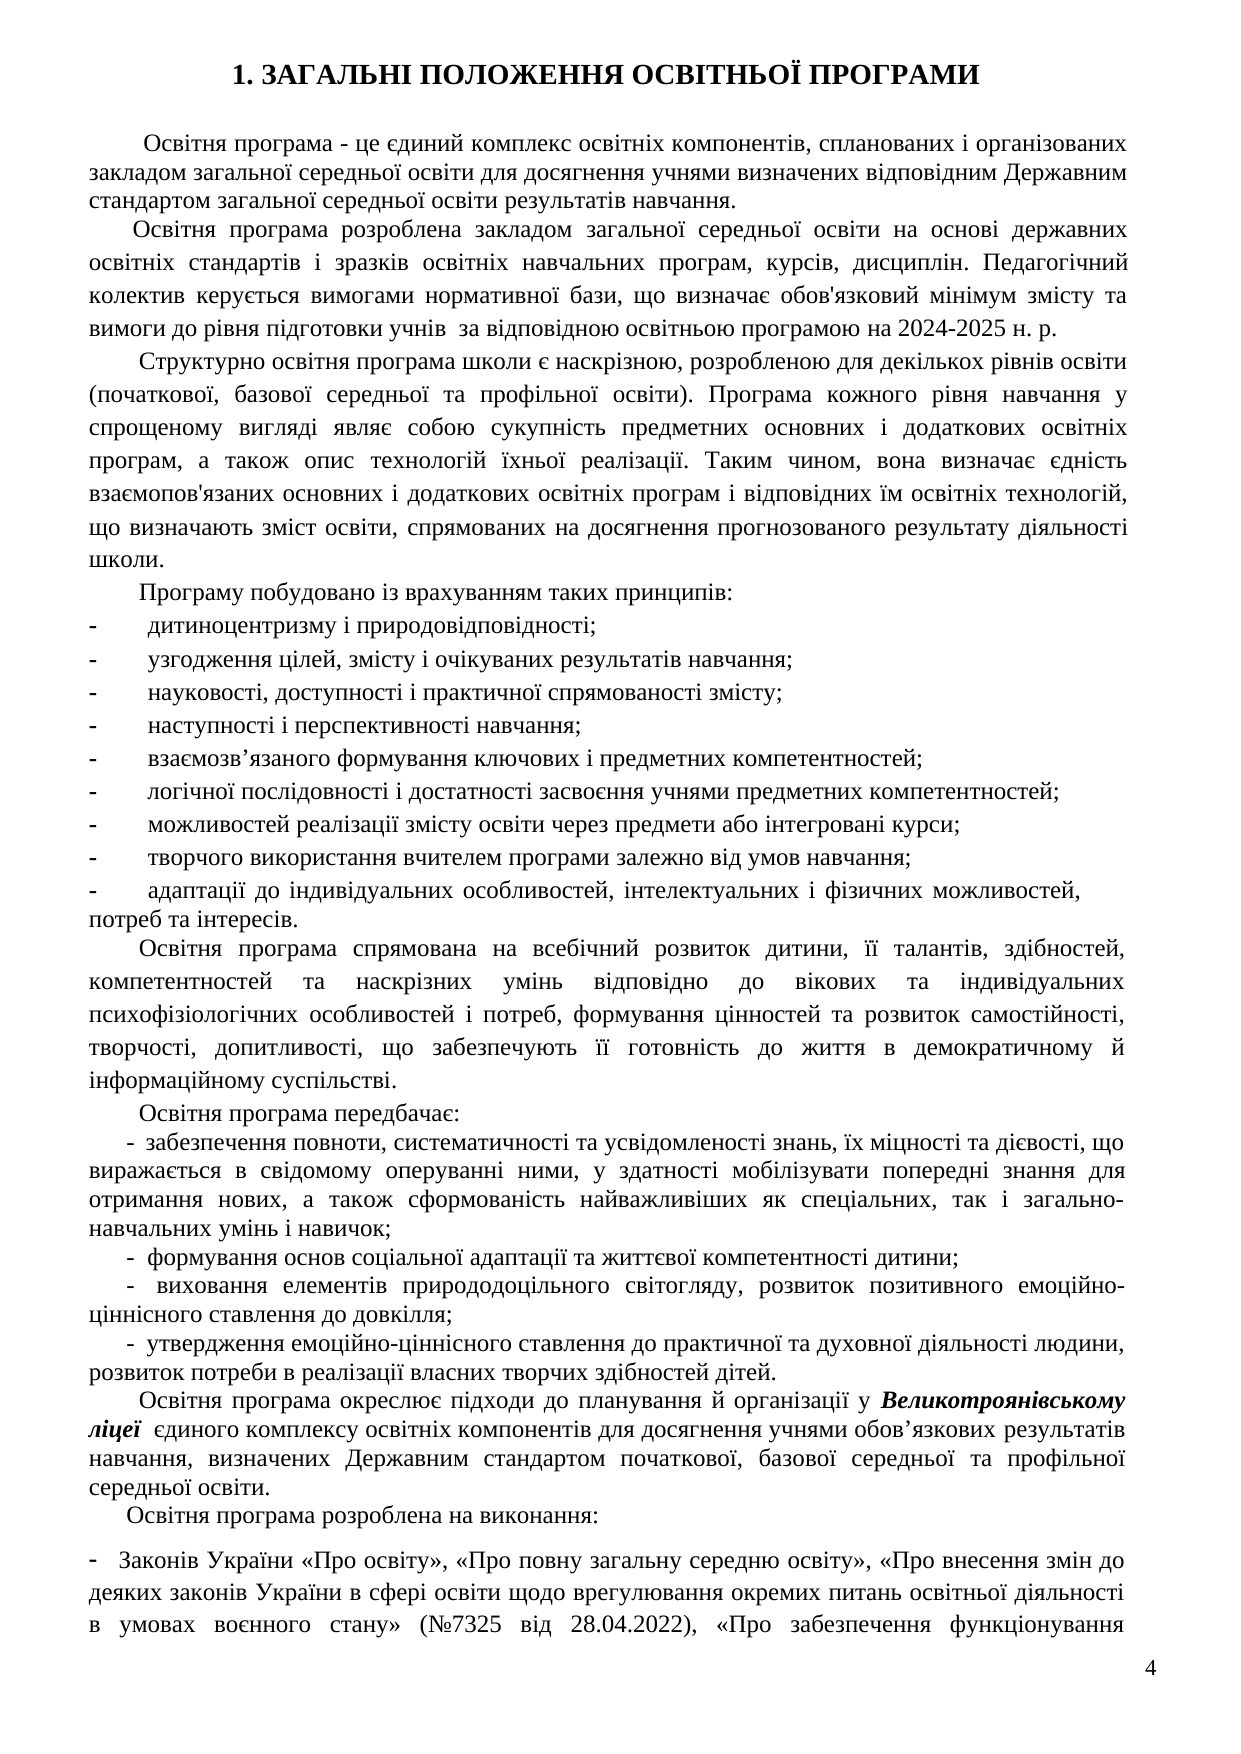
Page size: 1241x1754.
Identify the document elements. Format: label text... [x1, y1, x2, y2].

list дитиноцентризму і природовідповідності; [89, 611, 1181, 639]
text Освітня програма передбачає: [139, 1098, 1125, 1127]
list взаємозв’язаного формування ключових і предметних компетентностей; [89, 743, 1181, 772]
list науковості, доступності і практичної спрямованості змісту; [89, 677, 1181, 706]
text Освітня програма спрямована на всебічний розвиток дитини, її талантів, здібностей, компетентностей та наскрізних умінь відповідно до вікових та індивідуальних психофізіологічних особливостей і потреб, формування цінностей та розвиток самостійності, творчості, допитливості, що забезпечують її готовність до життя в демократичному й інформаційному суспільстві. [89, 933, 1125, 1093]
text Освітня програма - це єдиний комплекс освітніх компонентів, спланованих і організованих закладом загальної середньої освіти для досягнення учнями визначених відповідним Державним стандартом загальної середньої освіти результатів навчання. [89, 128, 1128, 214]
text Освітня програма розроблена на виконання: [89, 1500, 1181, 1529]
list логічної послідовності і достатності засвоєння учнями предметних компетентностей; [89, 776, 1181, 805]
list формування основ соціальної адаптації та життєвої компетентності дитини; [126, 1242, 1125, 1270]
list узгодження цілей, змісту і очікуваних результатів навчання; [89, 644, 1181, 673]
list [89, 1545, 1125, 1638]
list виховання елементів природодоцільного світогляду, розвиток позитивного емоційно- ціннісного ставлення до довкілля; [89, 1270, 1125, 1328]
list наступності і перспективності навчання; [89, 710, 1181, 739]
subtitle ЗАГАЛЬНІ ПОЛОЖЕННЯ ОСВІТНЬОЇ ПРОГРАМИ [232, 57, 1181, 91]
text Структурно освітня програма школи є наскрізною, розробленою для декількох рівнів освіти (початкової, базової середньої та профільної освіти). Програма кожного рівня навчання у спрощеному вигляді являє собою сукупність предметних основних і додаткових освітніх програм, а також опис технологій їхньої реалізації. Таким чином, вона визначає єдність взаємопов'язаних основних і додаткових освітніх програм і відповідних їм освітніх технологій, що визначають зміст освіти, спрямованих на досягнення прогнозованого результату діяльності школи. [89, 346, 1128, 573]
text Освітня програма розроблена закладом загальної середньої освіти на основі державних освітніх стандартів і зразків освітніх навчальних програм, курсів, дисциплін. Педагогічний колектив керується вимогами нормативної бази, що визначає обов'язковий мінімум змісту та вимоги до рівня підготовки учнів за відповідною освітньою програмою на 2024-2025 н. р. [89, 214, 1128, 342]
text Програму побудовано із врахуванням таких принципів: [139, 578, 1181, 606]
list творчого використання вчителем програми залежно від умов навчання; [89, 842, 1181, 871]
list утвердження емоційно-ціннісного ставлення до практичної та духовної діяльності людини, розвиток потреби в реалізації власних творчих здібностей дітей. [89, 1328, 1125, 1385]
list адаптації до індивідуальних особливостей, інтелектуальних і фізичних можливостей, потреб та інтересів. [89, 875, 1128, 933]
text Освітня програма окреслює підходи до планування й організації у Великотроянівському ліцеї єдиного комплексу освітніх компонентів для досягнення учнями обов’язкових результатів навчання, визначених Державним стандартом початкової, базової середньої та профільної середньої освіти. [89, 1385, 1125, 1500]
list забезпечення повноти, систематичності та усвідомленості знань, їх міцності та дієвості, що виражається в свідомому оперуванні ними, у здатності мобілізувати попередні знання для отримання нових, а також сформованість найважливіших як спеціальних, так і загально-навчальних умінь і навичок; [89, 1127, 1125, 1242]
list можливостей реалізації змісту освіти через предмети або інтегровані курси; [89, 809, 1181, 838]
